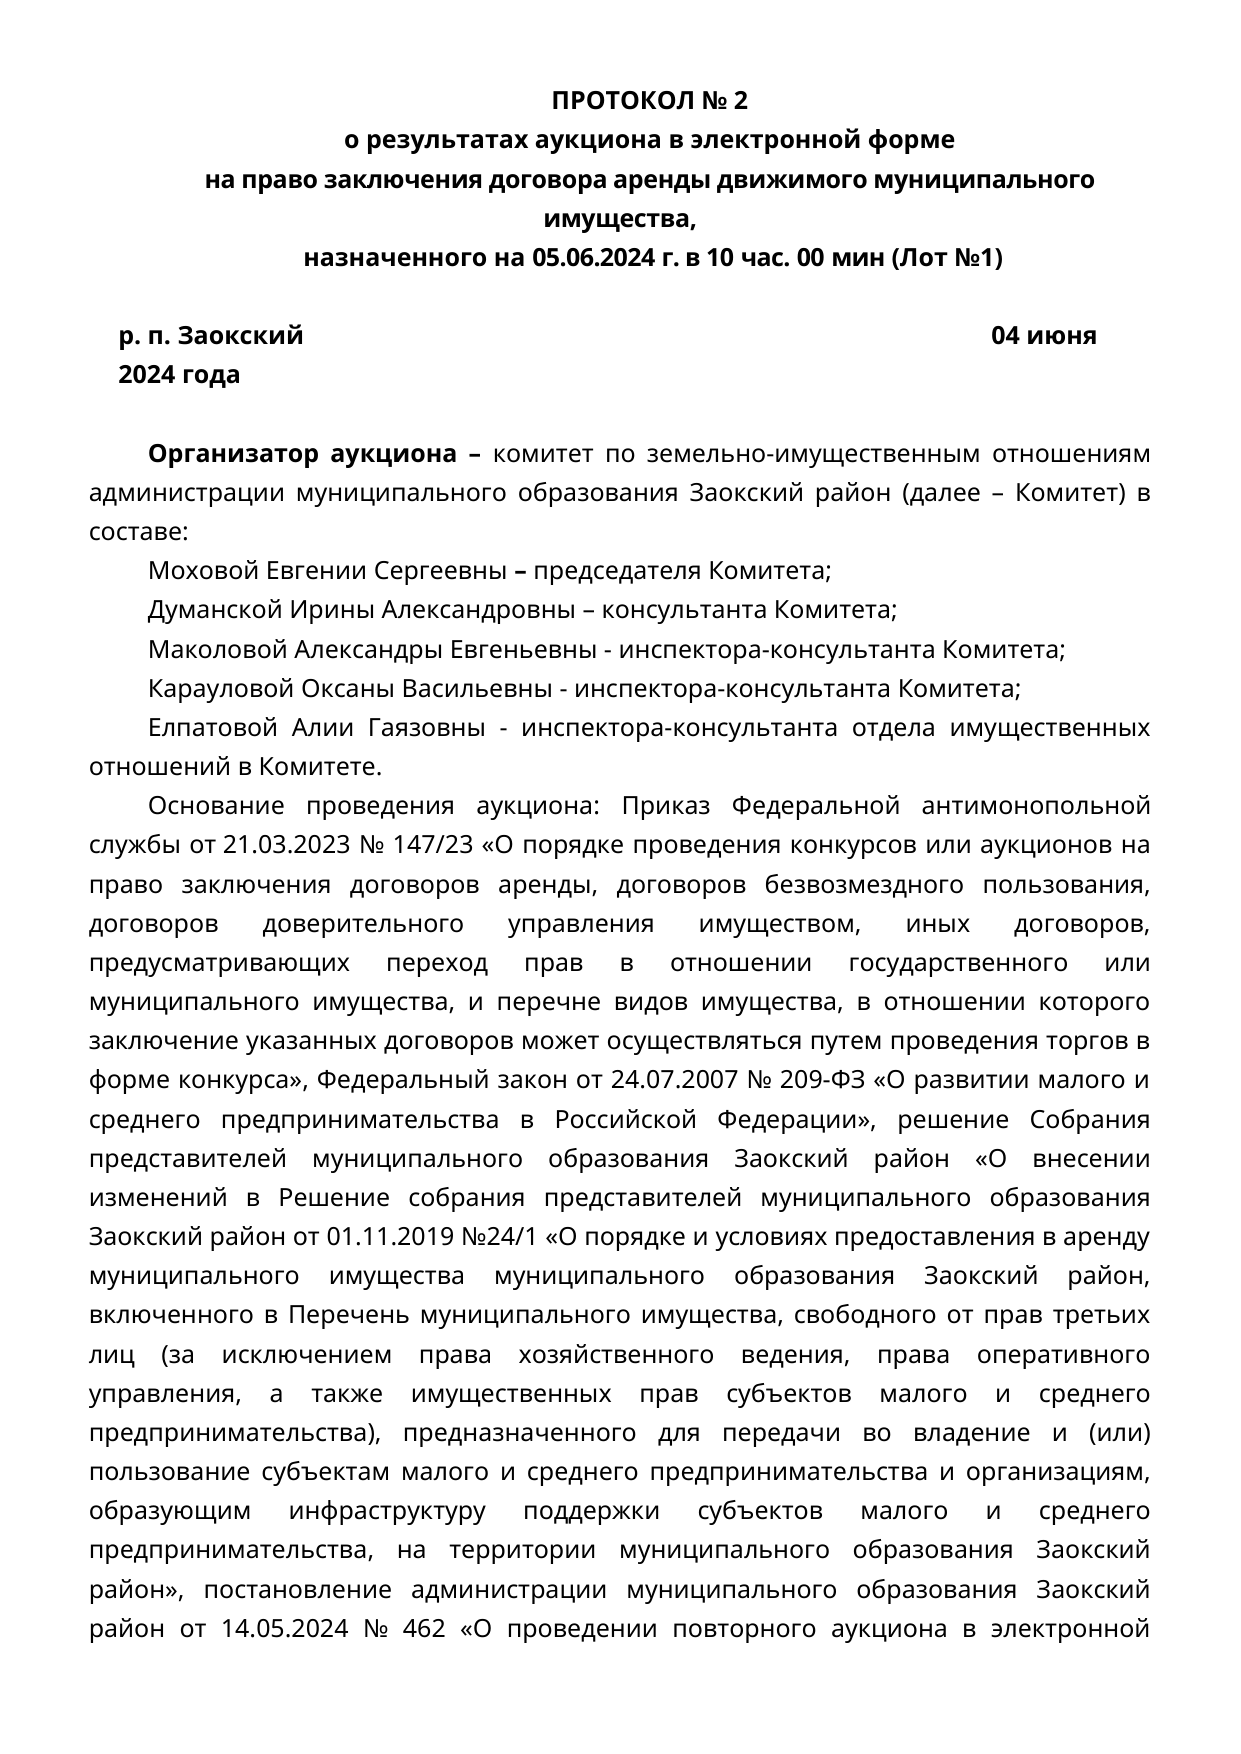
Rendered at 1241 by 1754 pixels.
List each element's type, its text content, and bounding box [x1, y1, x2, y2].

text р. п. Заокский 04 июня 2024 года [118, 318, 1152, 391]
text Думанской Ирины Александровны – консультанта Комитета; [88, 592, 1152, 626]
text ПРОТОКОЛ № 2 [88, 83, 1152, 117]
text Елпатовой Алии Гаязовны - инспектора-консультанта отдела имущественных отношений в Комитете. [88, 709, 1152, 783]
text Маколовой Александры Евгеньевны - инспектора-консультанта Комитета; [88, 631, 1152, 665]
text Карауловой Оксаны Васильевны - инспектора-консультанта Комитета; [88, 670, 1152, 704]
text Организатор аукциона – комитет по земельно-имущественным отношениям администрации муниципального образования Заокский район (далее – Комитет) в составе: [88, 435, 1152, 548]
text о результатах аукциона в электронной форме [88, 122, 1152, 156]
text Моховой Евгении Сергеевны – председателя Комитета; [88, 553, 1152, 587]
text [88, 788, 1152, 1644]
text на право заключения договора аренды движимого муниципального имущества, [88, 161, 1152, 234]
text назначенного на 05.06.2024 г. в 10 час. 00 мин (Лот №1) [88, 239, 1152, 274]
